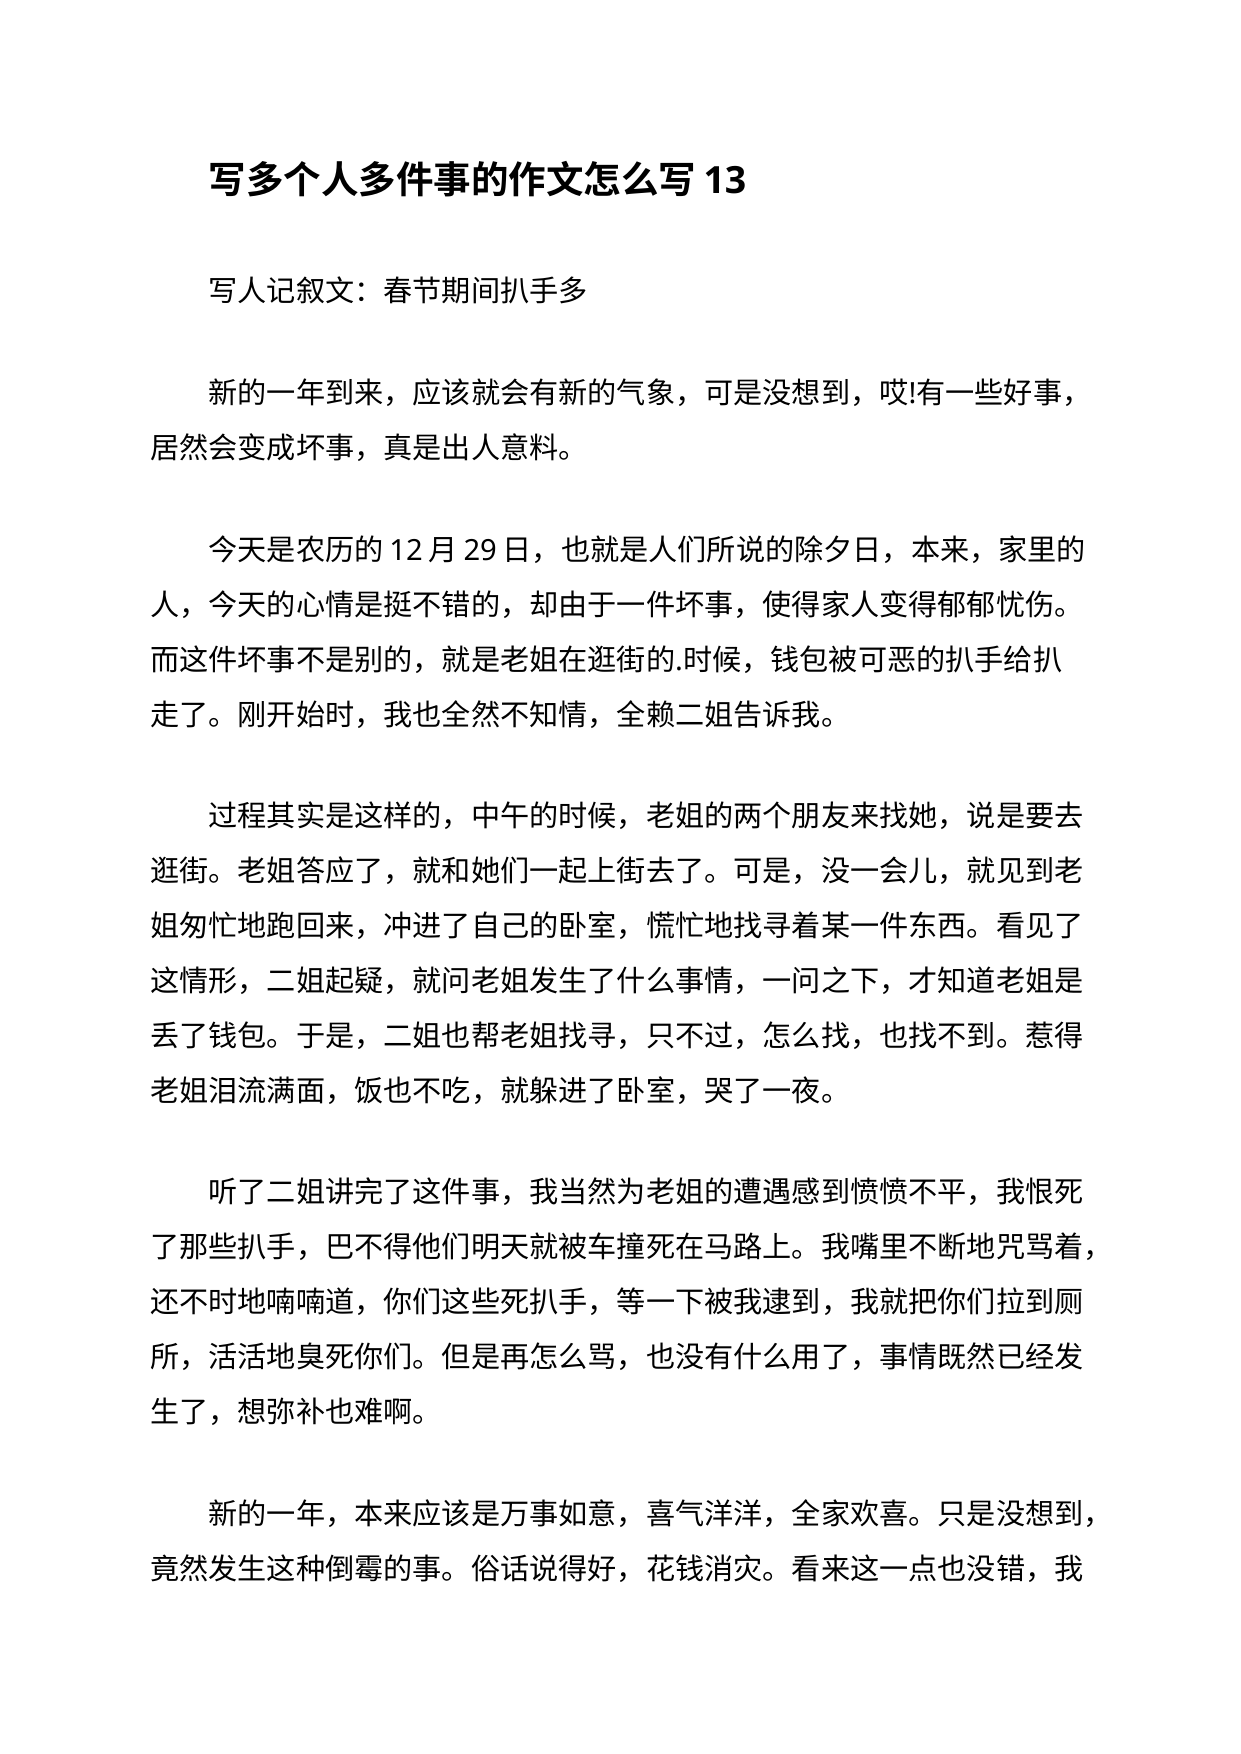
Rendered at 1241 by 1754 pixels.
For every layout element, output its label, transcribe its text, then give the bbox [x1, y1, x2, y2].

text 今天是农历的12月29日，也就是人们所说的除夕日，本来，家里的人，今天的心情是挺不错的，却由于一件坏事，使得家人变得郁郁忧伤。而这件坏事不是别的，就是老姐在逛街的.时候，钱包被可恶的扒手给扒走了。刚开始时，我也全然不知情，全赖二姐告诉我。 [150, 526, 1090, 733]
text 听了二姐讲完了这件事，我当然为老姐的遭遇感到愤愤不平，我恨死了那些扒手，巴不得他们明天就被车撞死在马路上。我嘴里不断地咒骂着，还不时地喃喃道，你们这些死扒手，等一下被我逮到，我就把你们拉到厕所，活活地臭死你们。但是再怎么骂，也没有什么用了，事情既然已经发生了，想弥补也难啊。 [150, 1169, 1090, 1431]
text 新的一年到来，应该就会有新的气象，可是没想到，哎!有一些好事，居然会变成坏事，真是出人意料。 [150, 369, 1090, 467]
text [150, 1490, 1090, 1588]
text 写人记叙文：春节期间扒手多 [150, 268, 1090, 310]
text 写多个人多件事的作文怎么写13 [150, 150, 1090, 204]
text 过程其实是这样的，中午的时候，老姐的两个朋友来找她，说是要去逛街。老姐答应了，就和她们一起上街去了。可是，没一会儿，就见到老姐匆忙地跑回来，冲进了自己的卧室，慌忙地找寻着某一件东西。看见了这情形，二姐起疑，就问老姐发生了什么事情，一问之下，才知道老姐是丢了钱包。于是，二姐也帮老姐找寻，只不过，怎么找，也找不到。惹得老姐泪流满面，饭也不吃，就躲进了卧室，哭了一夜。 [150, 793, 1090, 1109]
